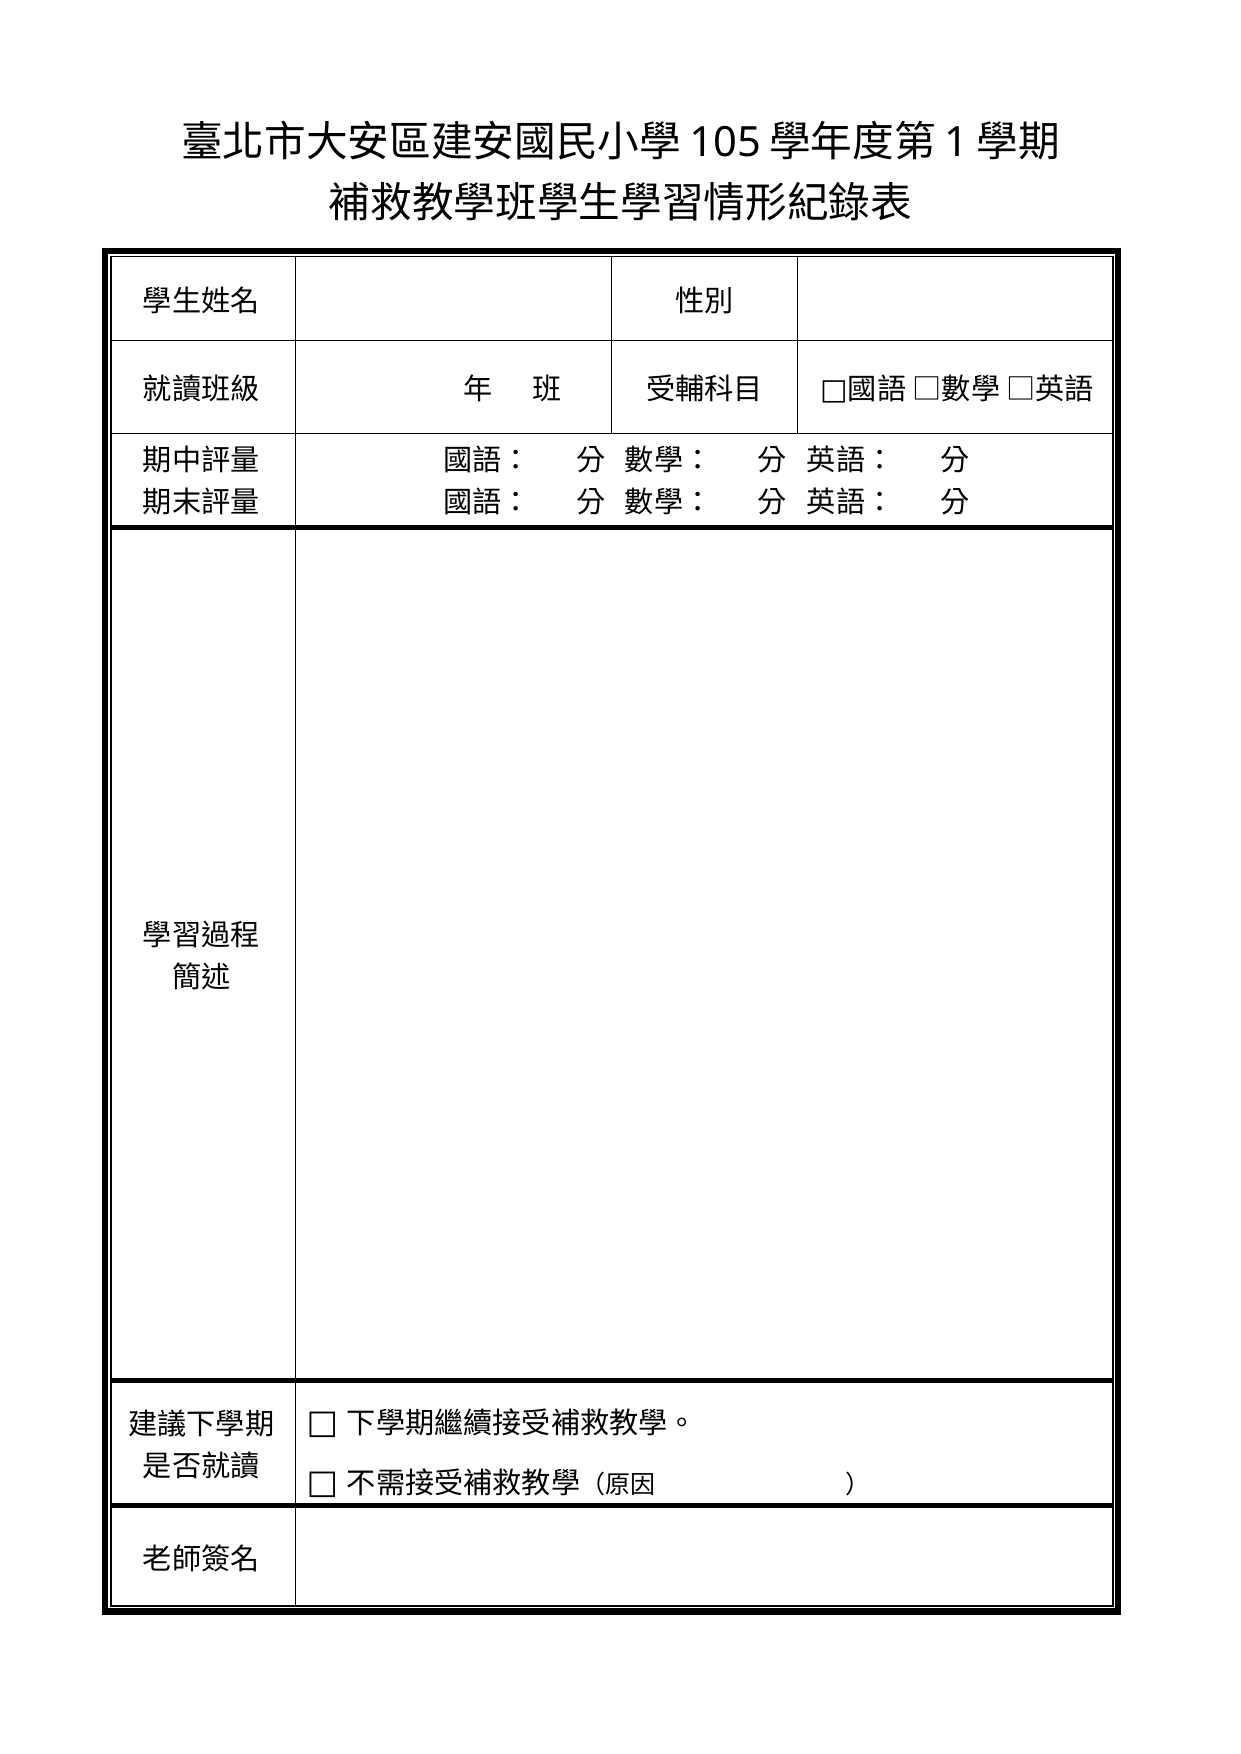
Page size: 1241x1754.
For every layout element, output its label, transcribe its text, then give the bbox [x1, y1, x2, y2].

text 補救教學班學生學習情形紀錄表 [118, 169, 1122, 229]
table_cell 就讀班級 [112, 341, 295, 432]
table_cell 期中評量 期末評量 [112, 434, 295, 525]
table_header [798, 257, 1112, 340]
text 臺北市大安區建安國民小學105學年度第1學期 [118, 108, 1122, 169]
table_header 性別 [612, 257, 797, 340]
table_cell 受輔科目 [612, 341, 797, 432]
table_header [296, 257, 611, 340]
table_cell □國語 □數學 □英語 [798, 341, 1112, 432]
table_cell 學習過程 簡述 [112, 530, 295, 1378]
table_cell [296, 530, 1112, 1378]
table_cell [296, 1508, 1112, 1605]
table_cell 國語： 分 數學： 分 英語： 分 國語： 分 數學： 分 英語： 分 [296, 434, 1112, 525]
table_cell 建議下學期是否就讀 [112, 1383, 295, 1503]
table_header 學生姓名 [112, 257, 295, 340]
table_cell 老師簽名 [112, 1508, 295, 1605]
table_cell □ 下學期繼續接受補救教學。 □ 不需接受補救教學（原因 ） [296, 1383, 1112, 1503]
table_cell 年 班 [296, 341, 611, 432]
